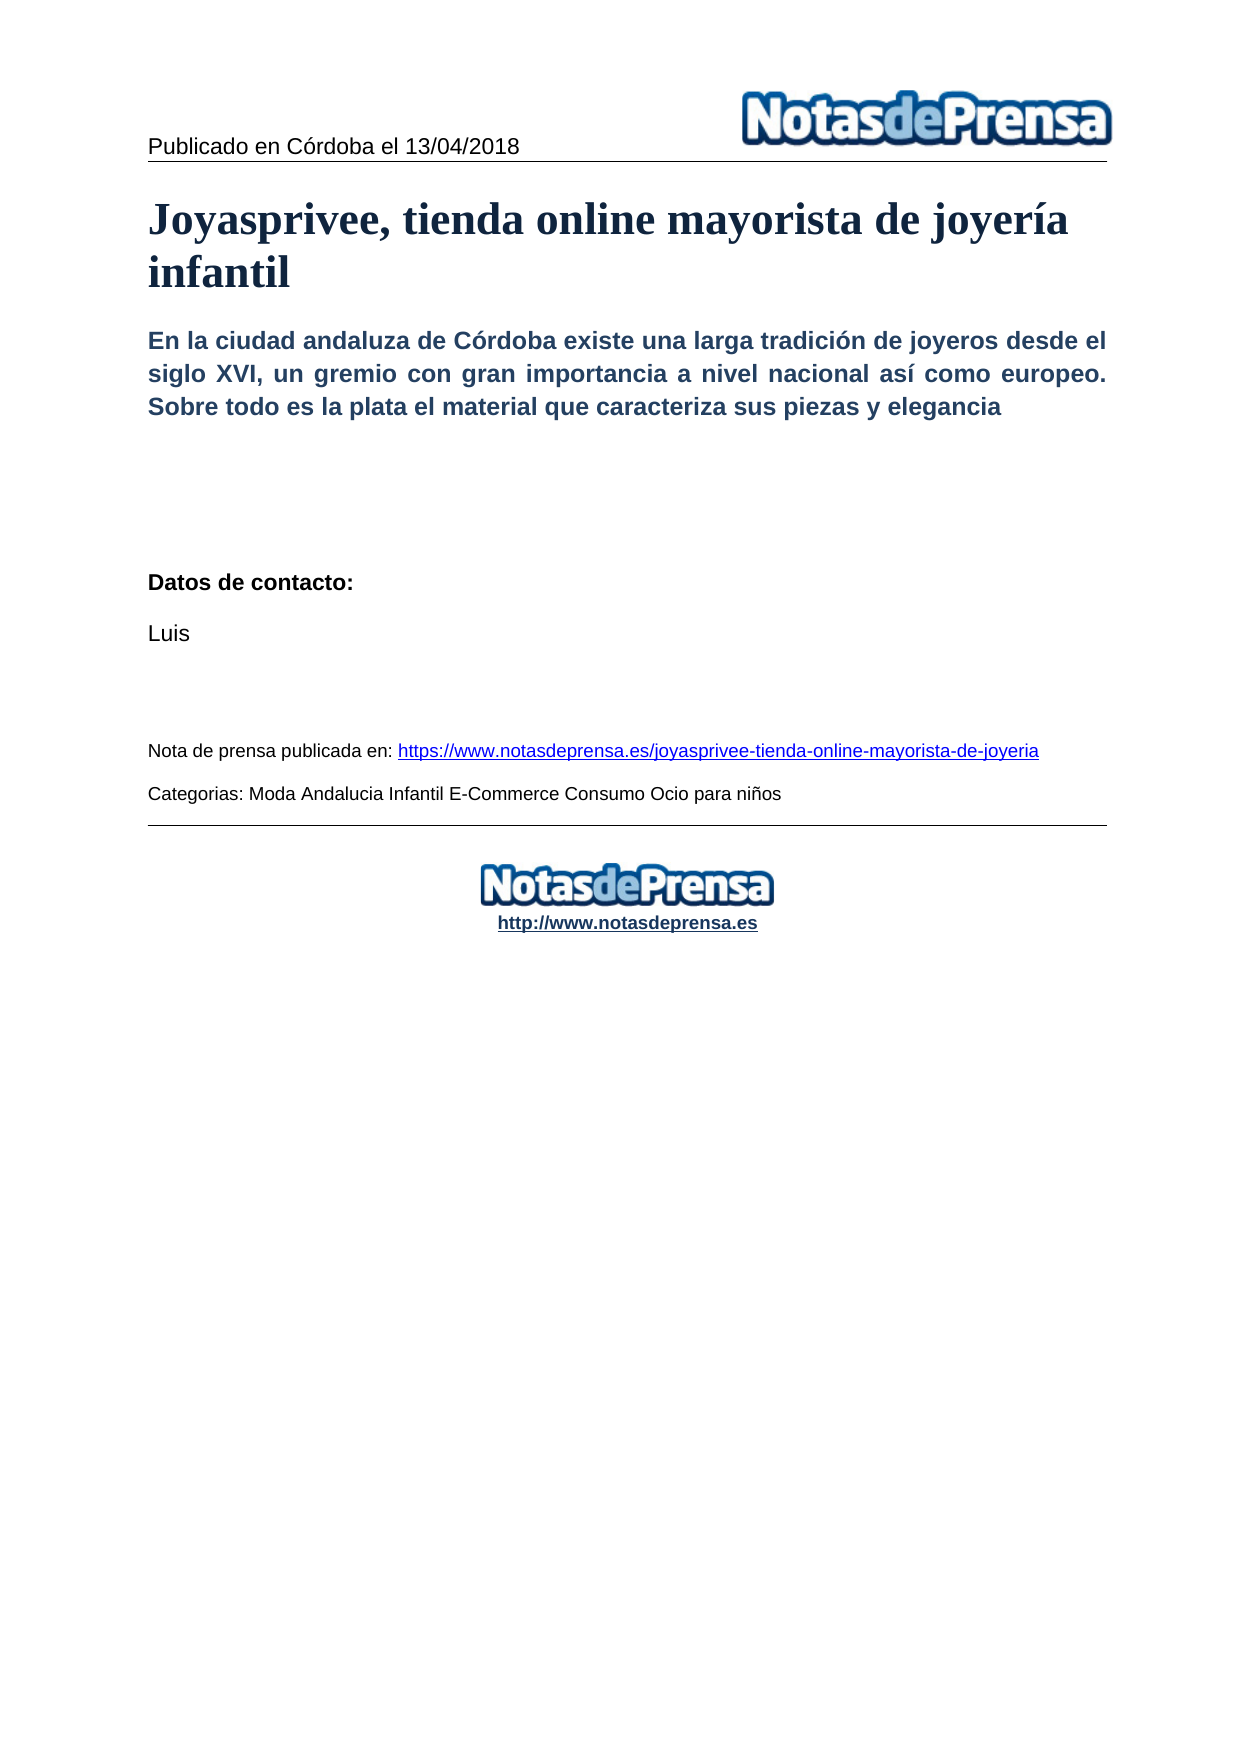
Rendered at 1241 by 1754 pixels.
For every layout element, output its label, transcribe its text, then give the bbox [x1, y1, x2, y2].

subtitle Joyasprivee, tienda online mayorista de joyería infantil [148, 192, 1107, 297]
text Luis [148, 619, 1063, 646]
text http://www.notasdeprensa.es [148, 912, 1107, 934]
picture [480, 862, 775, 908]
subtitle En la ciudad andaluza de Córdoba existe una larga tradición de joyeros desde el siglo XVI, un gremio con gran importancia a nivel nacional así como europeo. Sobre todo es la plata el material que caracteriza sus piezas y elegancia [148, 326, 1107, 421]
picture [742, 90, 1113, 148]
text Publicado en Córdoba el 13/04/2018 [148, 133, 1107, 161]
text Nota de prensa publicada en: https://www.notasdeprensa.es/joyasprivee-tienda-online-mayorista-de-joyeria [148, 740, 1107, 762]
text Datos de contacto: [148, 568, 1107, 595]
text Categorias: Moda Andalucia Infantil E-Commerce Consumo Ocio para niños [148, 783, 1107, 804]
